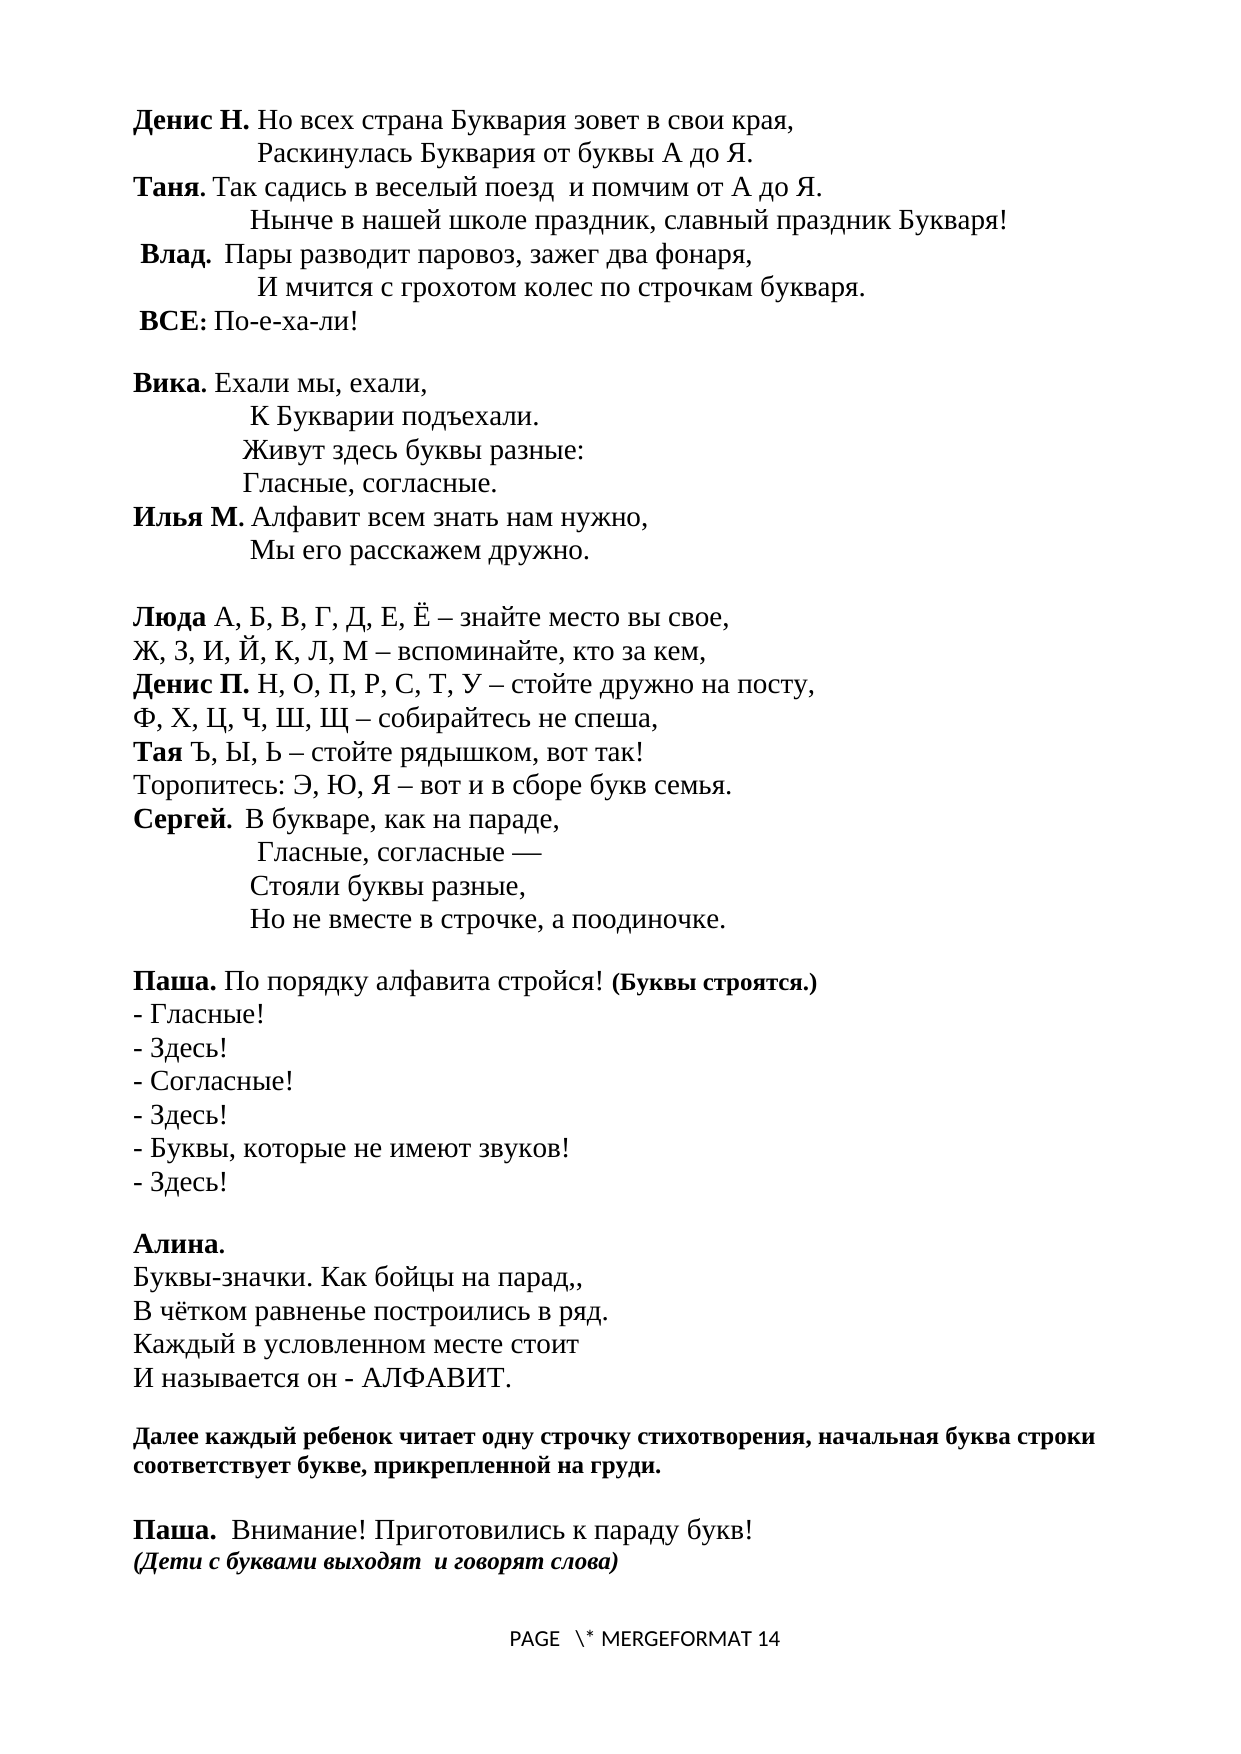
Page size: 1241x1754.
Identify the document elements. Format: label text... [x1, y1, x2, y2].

text Ж, З, И, Й, К, Л, М – вспоминайте, кто за кем, [133, 633, 1152, 667]
text Ф, Х, Ц, Ч, Ш, Щ – собирайтесь не спеша, [133, 700, 1152, 734]
text Илья М. Алфавит всем знать нам нужно, [133, 499, 1152, 532]
text Стояли буквы разные, [133, 868, 1152, 901]
text К Букварии подъехали. [133, 398, 1152, 432]
text И мчится с грохотом колес по строчкам букваря. [133, 269, 1152, 303]
text Сергей. В букваре, как на параде, [133, 801, 1152, 834]
text - Гласные! [133, 996, 1152, 1030]
text Буквы-значки. Как бойцы на парад,, [133, 1259, 1152, 1293]
text Паша. Внимание! Приготовились к параду букв! [133, 1512, 1152, 1546]
text И называется он - АЛФАВИТ. [133, 1360, 1152, 1393]
text Торопитесь: Э, Ю, Я – вот и в сборе букв семья. [133, 767, 1152, 801]
text Гласные, согласные — [133, 834, 1152, 868]
text Нынче в нашей школе праздник, славный праздник Букваря! [133, 202, 1152, 236]
text Таня. Так садись в веселый поезд и помчим от А до Я. [133, 169, 1152, 202]
text В чётком равненье построились в ряд. [133, 1293, 1152, 1326]
text ВСЕ: По-е-ха-ли! [133, 303, 1152, 337]
text - Здесь! [133, 1164, 1152, 1198]
text Денис П. Н, О, П, Р, С, Т, У – стойте дружно на посту, [133, 667, 1152, 700]
text - Согласные! [133, 1063, 1152, 1097]
text Гласные, согласные. [133, 465, 1152, 499]
text - Здесь! [133, 1030, 1152, 1063]
text Мы его расскажем дружно. [133, 532, 1152, 566]
text Влад. Пары разводит паровоз, зажег два фонаря, [133, 236, 1152, 269]
text - Буквы, которые не имеют звуков! [133, 1131, 1152, 1164]
text - Здесь! [133, 1097, 1152, 1131]
text Далее каждый ребенок читает одну строчку стихотворения, начальная буква строки соответствует букве, прикрепленной на груди. [133, 1421, 1152, 1479]
text Каждый в условленном месте стоит [133, 1326, 1152, 1360]
text Денис Н. Но всех страна Буквария зовет в свои края, [133, 102, 1152, 135]
text Вика. Ехали мы, ехали, [133, 365, 1152, 398]
text Люда А, Б, В, Г, Д, Е, Ё – знайте место вы свое, [133, 599, 1152, 633]
text Но не вместе в строчке, а поодиночке. [133, 901, 1152, 935]
text Живут здесь буквы разные: [133, 432, 1152, 465]
text Раскинулась Буквария от буквы А до Я. [133, 135, 1152, 169]
text Паша. По порядку алфавита стройся! (Буквы строятся.) [133, 963, 1152, 996]
text (Дети с буквами выходят и говорят слова) [133, 1546, 1152, 1575]
text Алина. [133, 1226, 1152, 1259]
text Тая Ъ, Ы, Ь – стойте рядышком, вот так! [133, 734, 1152, 767]
